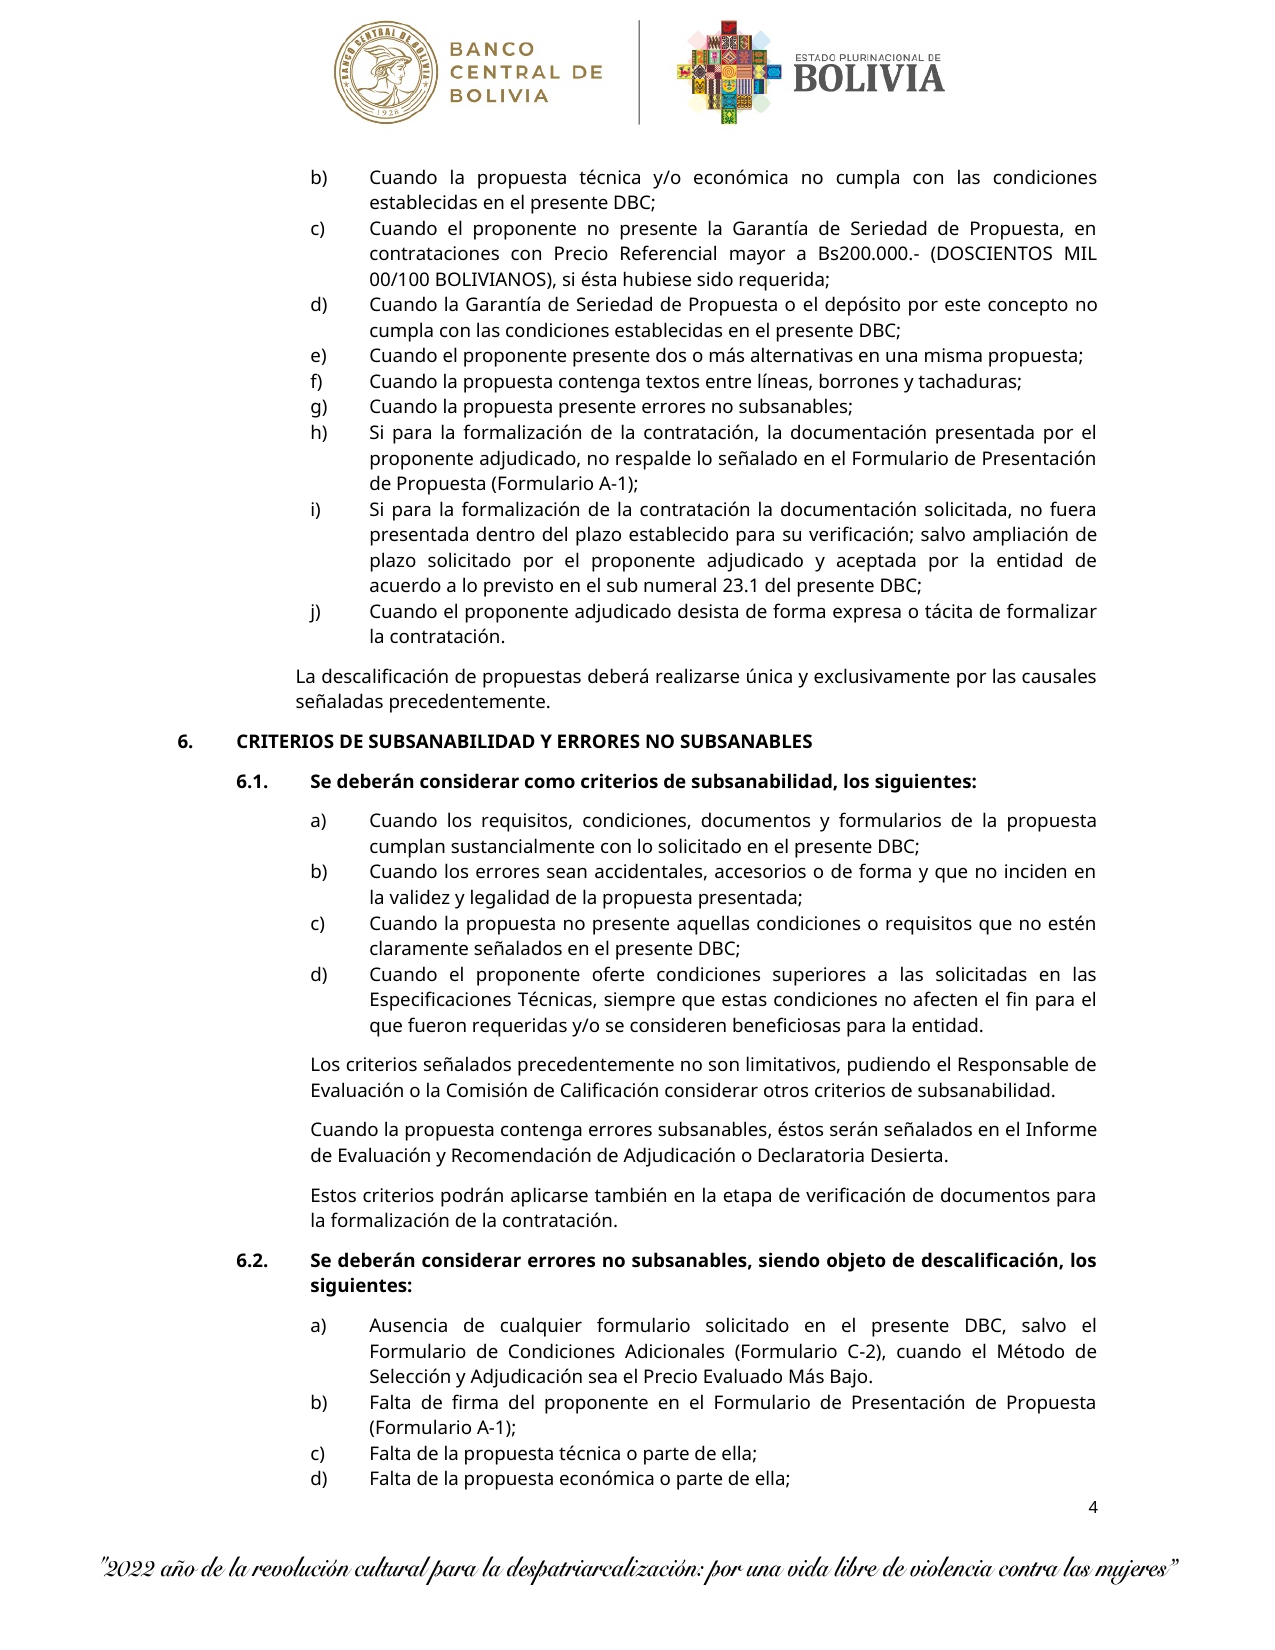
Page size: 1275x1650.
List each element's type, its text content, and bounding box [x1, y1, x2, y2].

list La descalificación de propuestas deberá realizarse única y exclusivamente por las causales señaladas precedentemente. [295, 663, 1098, 714]
picture [0, 1539, 1275, 1604]
list Cuando el proponente oferte condiciones superiores a las solicitadas en las Especificaciones Técnicas, siempre que estas condiciones no afecten el fin para el que fueron requeridas y/o se consideren beneficiosas para la entidad. [310, 961, 1098, 1037]
list Cuando el proponente no presente la Garantía de Seriedad de Propuesta, en contrataciones con Precio Referencial mayor a Bs200.000.- (DOSCIENTOS MIL 00/100 BOLIVIANOS), si ésta hubiese sido requerida; [310, 215, 1098, 292]
list Cuando los errores sean accidentales, accesorios o de forma y que no inciden en la validez y legalidad de la propuesta presentada; [310, 859, 1098, 910]
list Cuando la propuesta técnica y/o económica no cumpla con las condiciones establecidas en el presente DBC; [310, 133, 1098, 215]
list Cuando el proponente presente dos o más alternativas en una misma propuesta; [310, 343, 1098, 368]
list Si para la formalización de la contratación, la documentación presentada por el proponente adjudicado, no respalde lo señalado en el Formulario de Presentación de Propuesta (Formulario A-1); [310, 419, 1098, 496]
list Cuando el proponente adjudicado desista de forma expresa o tácita de formalizar la contratación. [310, 598, 1098, 649]
picture [3, 2, 1275, 163]
list Cuando los requisitos, condiciones, documentos y formularios de la propuesta cumplan sustancialmente con lo solicitado en el presente DBC; [310, 808, 1098, 859]
list Si para la formalización de la contratación la documentación solicitada, no fuera presentada dentro del plazo establecido para su verificación; salvo ampliación de plazo solicitado por el proponente adjudicado y aceptada por la entidad de acuerdo a lo previsto en el sub numeral 23.1 del presente DBC; [310, 496, 1098, 598]
subtitle Se deberán considerar como criterios de subsanabilidad, los siguientes: [236, 768, 1098, 793]
list Ausencia de cualquier formulario solicitado en el presente DBC, salvo el Formulario de Condiciones Adicionales (Formulario C-2), cuando el Método de Selección y Adjudicación sea el Precio Evaluado Más Bajo. [310, 1312, 1098, 1389]
list Cuando la propuesta presente errores no subsanables; [310, 394, 1098, 419]
list Falta de la propuesta económica o parte de ella; [310, 1466, 1098, 1491]
text Estos criterios podrán aplicarse también en la etapa de verificación de documentos para la formalización de la contratación. [310, 1182, 1098, 1233]
list Cuando la propuesta no presente aquellas condiciones o requisitos que no estén claramente señalados en el presente DBC; [310, 910, 1098, 961]
text Cuando la propuesta contenga errores subsanables, éstos serán señalados en el Informe de Evaluación y Recomendación de Adjudicación o Declaratoria Desierta. [310, 1117, 1098, 1168]
list Falta de firma del proponente en el Formulario de Presentación de Propuesta (Formulario A-1); [310, 1389, 1098, 1440]
subtitle Se deberán considerar errores no subsanables, siendo objeto de descalificación, los siguientes: [236, 1247, 1098, 1298]
list Cuando la propuesta contenga textos entre líneas, borrones y tachaduras; [310, 368, 1098, 394]
subtitle CRITERIOS DE SUBSANABILIDAD Y ERRORES NO SUBSANABLES [177, 728, 1098, 754]
list Cuando la Garantía de Seriedad de Propuesta o el depósito por este concepto no cumpla con las condiciones establecidas en el presente DBC; [310, 292, 1098, 343]
list Falta de la propuesta técnica o parte de ella; [310, 1440, 1098, 1466]
text Los criterios señalados precedentemente no son limitativos, pudiendo el Responsable de Evaluación o la Comisión de Calificación considerar otros criterios de subsanabilidad. [310, 1052, 1098, 1103]
